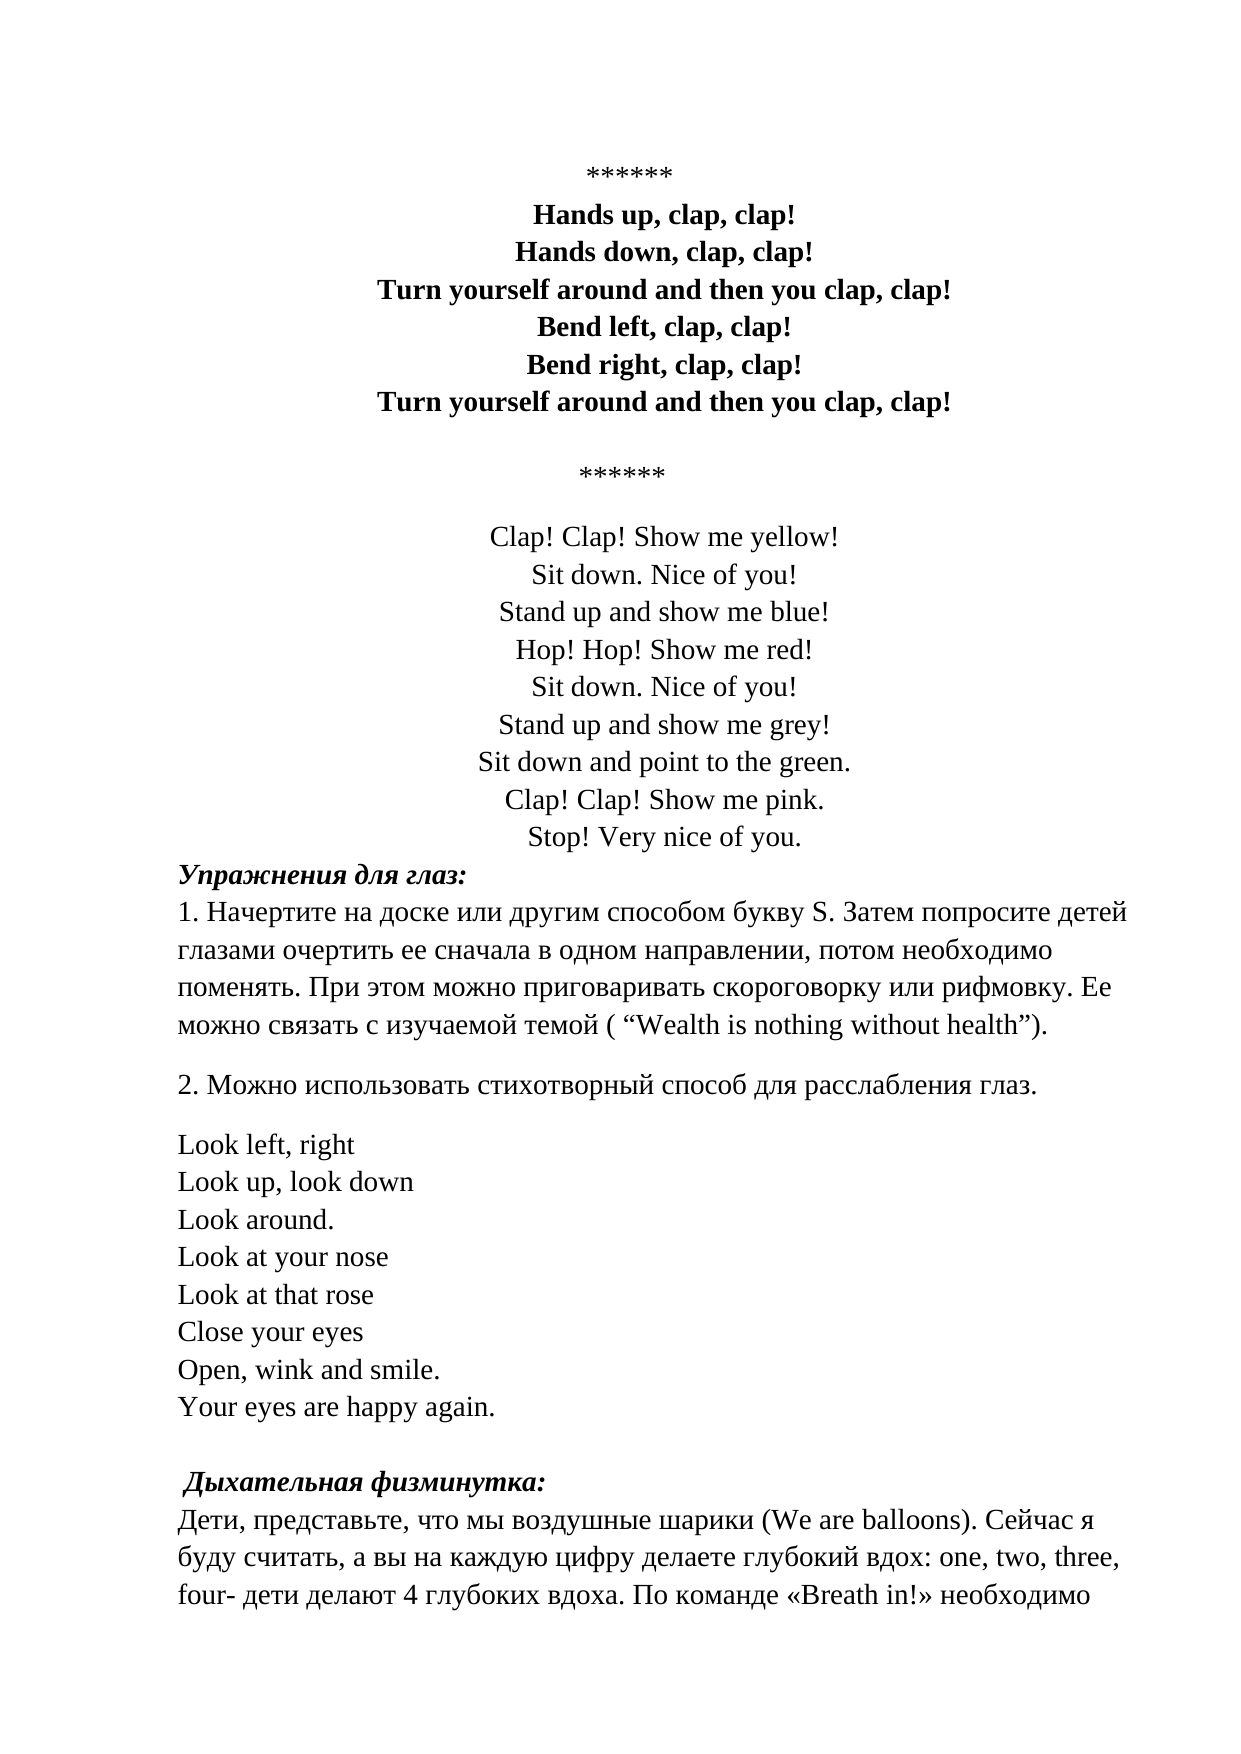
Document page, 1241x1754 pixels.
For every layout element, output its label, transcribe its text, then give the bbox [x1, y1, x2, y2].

text Look left, right Look up, look down Look around. Look at your nose Look at that rose Close your eyes Open, wink and smile. Your eyes are happy again. [177, 1123, 1152, 1423]
text 2. Можно использовать стихотворный способ для расслабления глаз. [177, 1063, 1152, 1101]
text 1. Начертите на доске или другим способом букву S. Затем попросите детей глазами очертить ее сначала в одном направлении, потом необходимо поменять. При этом можно приговаривать скороговорку или рифмовку. Ее можно связать с изучаемой темой ( “Wealth is nothing without health”). [177, 891, 1152, 1041]
text Дыхательная физминутка: [177, 1461, 1152, 1498]
text ****** [177, 456, 1152, 493]
text Clap! Clap! Show me yellow! Sit down. Nice of you! Stand up and show me blue! Hop! Hop! Show me red! Sit down. Nice of you! Stand up and show me grey! Sit down and point to the green. Clap! Clap! Show me pink. Stop! Very nice of you. [177, 516, 1152, 853]
text Hands up, clap, clap! Hands down, clap, clap! Turn yourself around and then you clap, clap! Bend left, clap, clap! Bend right, clap, clap! Turn yourself around and then you clap, clap! [177, 193, 1152, 418]
text Упражнения для глаз: [177, 853, 1152, 891]
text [177, 1498, 1152, 1611]
text ****** [177, 156, 1152, 193]
